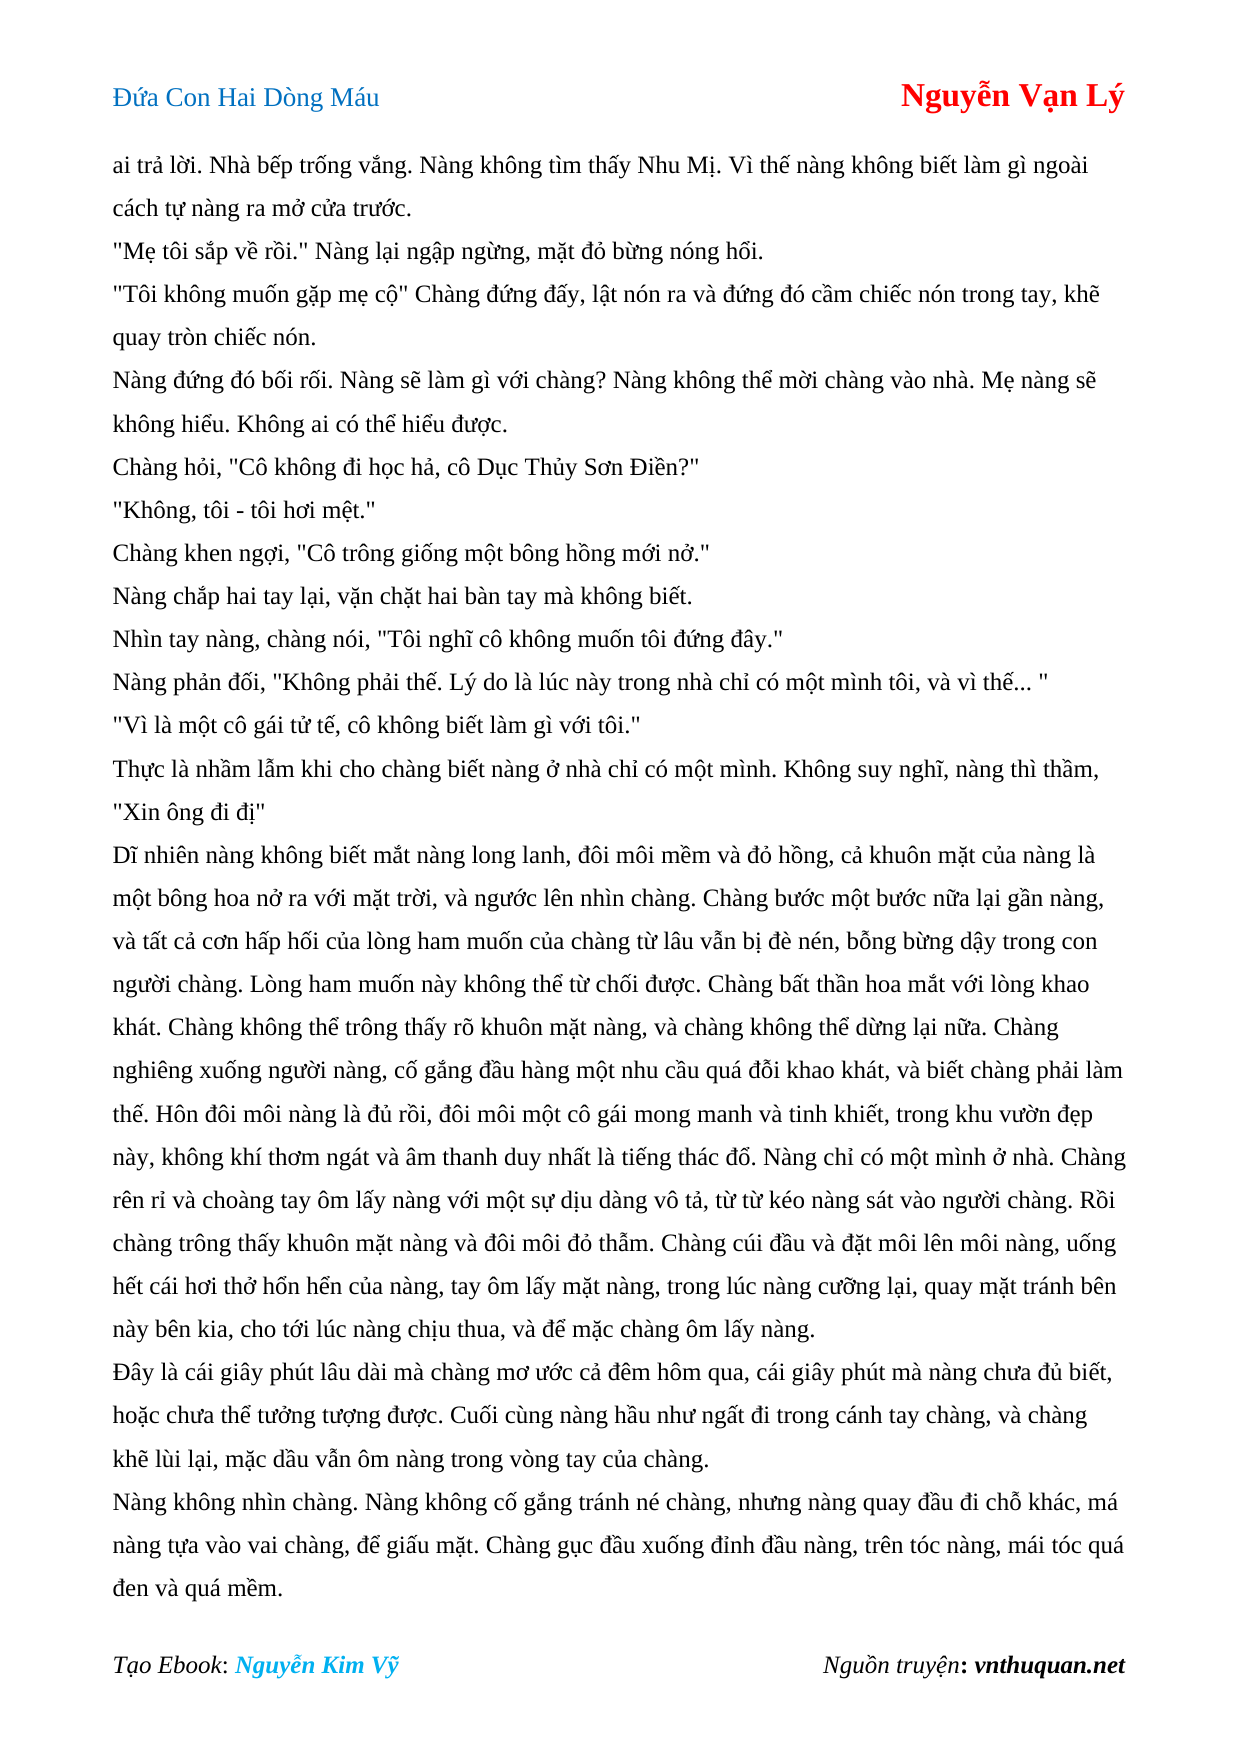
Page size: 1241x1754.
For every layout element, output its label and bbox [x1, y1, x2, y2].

text [112, 150, 1128, 1602]
